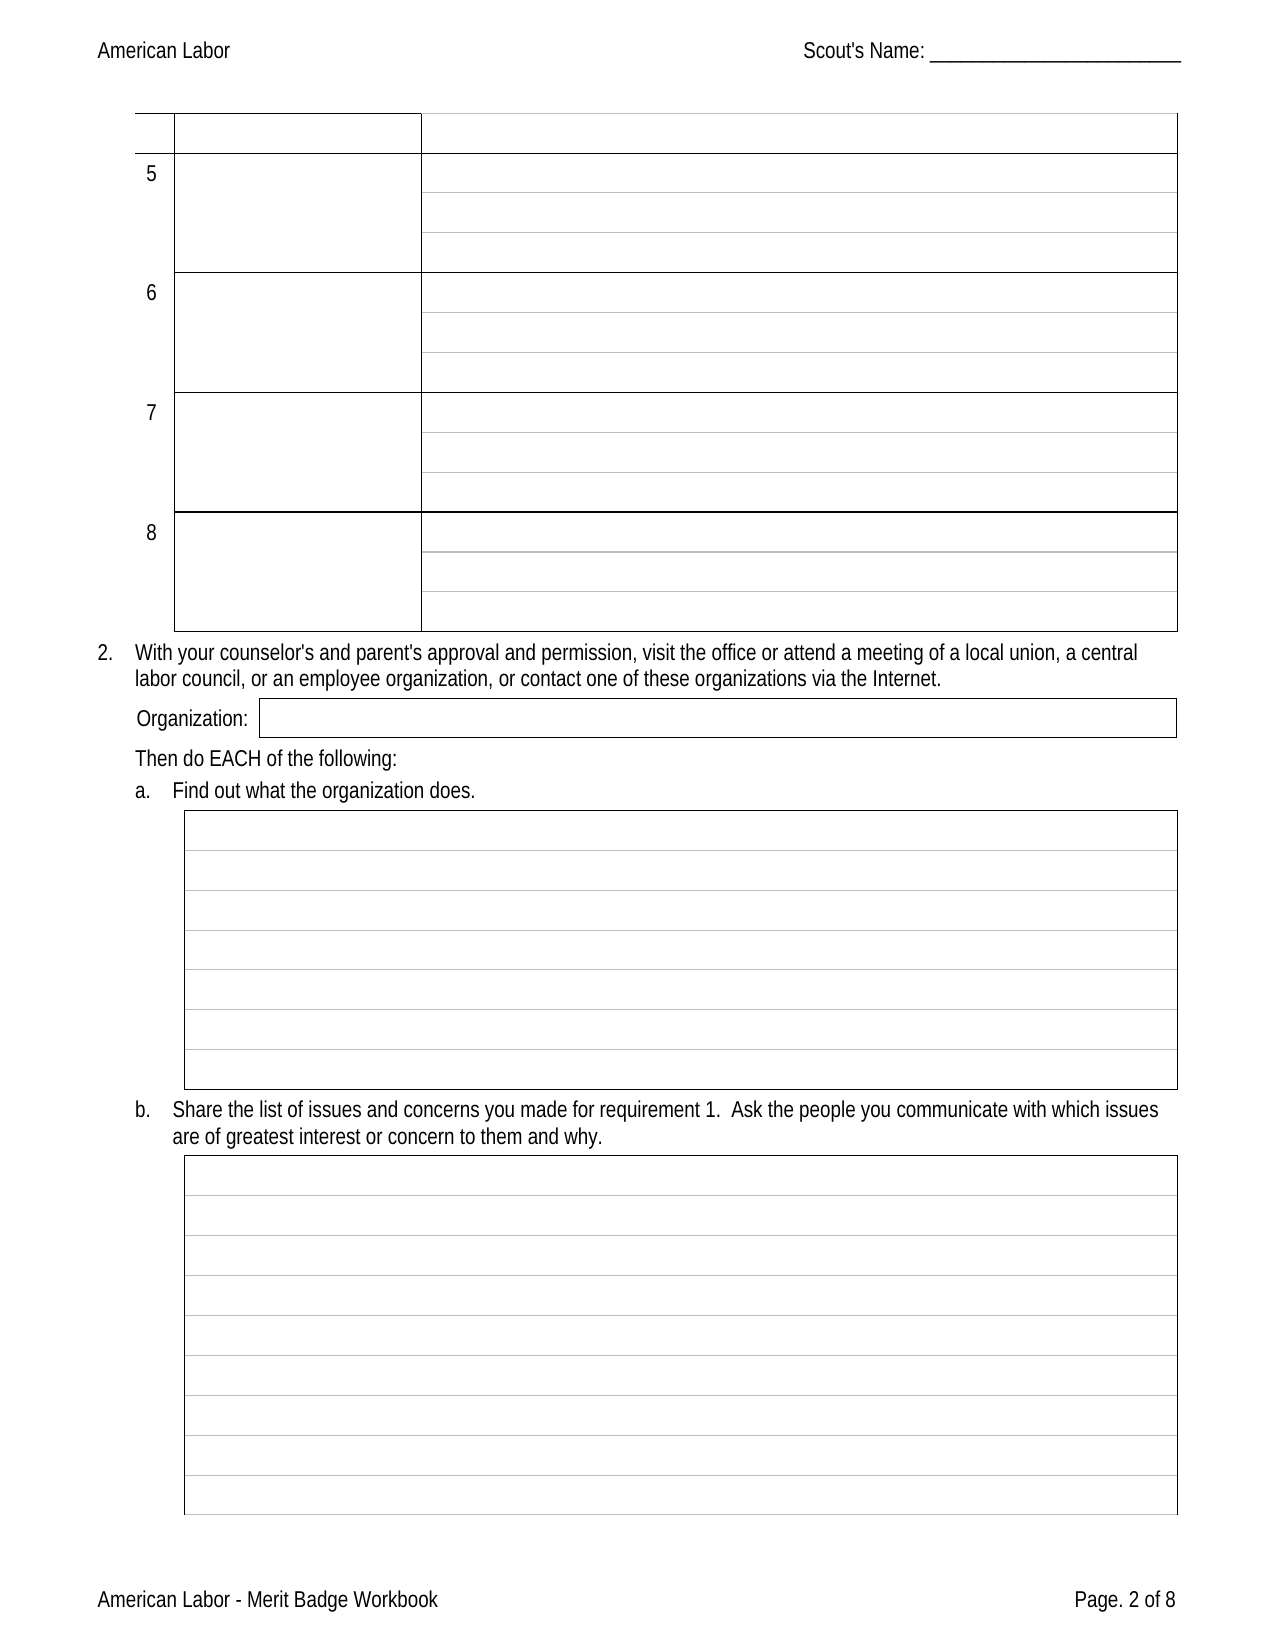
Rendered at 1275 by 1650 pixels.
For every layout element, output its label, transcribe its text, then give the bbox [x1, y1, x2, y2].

table_cell [185, 1236, 1177, 1275]
table_cell [422, 233, 1177, 272]
table_cell [185, 1476, 1177, 1514]
table_cell [422, 353, 1177, 392]
table_cell 5 [135, 154, 174, 272]
table_header [260, 699, 1176, 737]
table_cell [422, 393, 1177, 432]
table_cell [185, 1276, 1177, 1315]
table_header Organization: [125, 698, 259, 737]
text a. Find out what the organization does. [135, 777, 1177, 803]
table_cell [422, 513, 1177, 551]
table_cell [185, 1356, 1177, 1395]
table_cell [185, 1436, 1177, 1474]
text 2. With your counselor's and parent's approval and permission, visit the office or attend a meeting of a local union, a central labor council, or an employee organization, or contact one of these organizations via the Internet. [97, 638, 1177, 691]
table_cell [185, 931, 1177, 969]
table_cell [185, 1316, 1177, 1355]
table_cell [185, 851, 1177, 889]
table_cell 6 [135, 272, 174, 392]
table_cell [185, 1050, 1177, 1089]
table_cell [422, 592, 1177, 631]
table_cell [175, 154, 421, 272]
table_cell [185, 1396, 1177, 1434]
table_cell [422, 114, 1177, 152]
table_cell [185, 970, 1177, 1009]
table_cell [185, 1010, 1177, 1049]
table_cell [422, 193, 1177, 232]
table_cell [422, 154, 1177, 192]
table_header [185, 1156, 1177, 1195]
table_cell [185, 1196, 1177, 1235]
table_cell [185, 891, 1177, 929]
table_cell [175, 393, 421, 511]
table_cell [422, 273, 1177, 312]
text Then do EACH of the following: [97, 744, 1177, 771]
table_cell [175, 273, 421, 392]
table_cell 7 [135, 392, 174, 511]
table_cell 8 [135, 511, 174, 631]
table_cell [175, 513, 421, 631]
table_cell [422, 433, 1177, 472]
table_header [185, 811, 1177, 850]
text b. Share the list of issues and concerns you made for requirement 1. Ask the people you communicate with which issues are of greatest interest or concern to them and why. [135, 1096, 1177, 1149]
table_cell [422, 553, 1177, 591]
table_cell [422, 313, 1177, 352]
table_cell [422, 473, 1177, 511]
